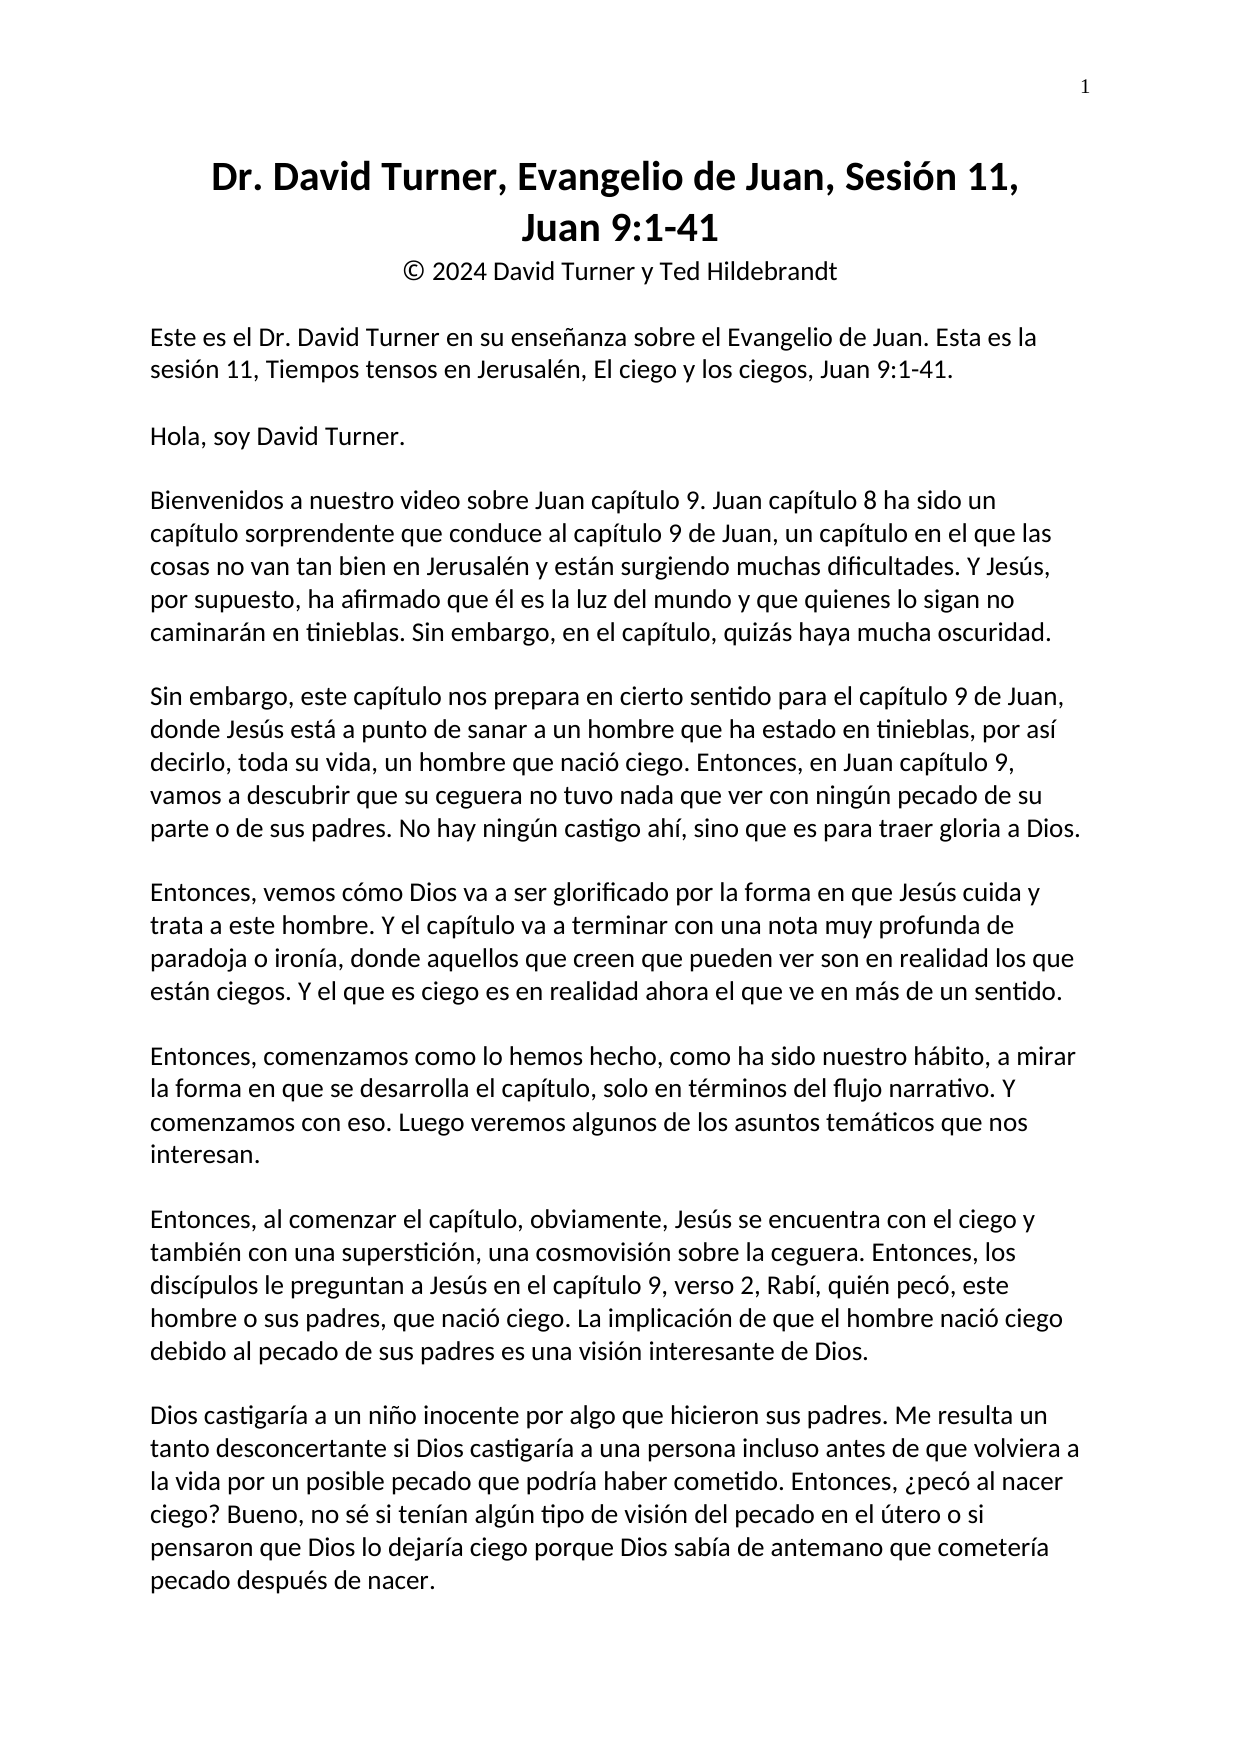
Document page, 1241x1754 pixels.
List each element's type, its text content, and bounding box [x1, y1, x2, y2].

text Bienvenidos a nuestro video sobre Juan capítulo 9. Juan capítulo 8 ha sido un capítulo sorprendente que conduce al capítulo 9 de Juan, un capítulo en el que las cosas no van tan bien en Jerusalén y están surgiendo muchas dificultades. Y Jesús, por supuesto, ha afirmado que él es la luz del mundo y que quienes lo sigan no caminarán en tinieblas. Sin embargo, en el capítulo, quizás haya mucha oscuridad. [150, 483, 1090, 648]
text Entonces, vemos cómo Dios va a ser glorificado por la forma en que Jesús cuida y trata a este hombre. Y el capítulo va a terminar con una nota muy profunda de paradoja o ironía, donde aquellos que creen que pueden ver son en realidad los que están ciegos. Y el que es ciego es en realidad ahora el que ve en más de un sentido. [150, 875, 1090, 1007]
text Sin embargo, este capítulo nos prepara en cierto sentido para el capítulo 9 de Juan, donde Jesús está a punto de sanar a un hombre que ha estado en tinieblas, por así decirlo, toda su vida, un hombre que nació ciego. Entonces, en Juan capítulo 9, vamos a descubrir que su ceguera no tuvo nada que ver con ningún pecado de su parte o de sus padres. No hay ningún castigo ahí, sino que es para traer gloria a Dios. [150, 679, 1090, 844]
text © 2024 David Turner y Ted Hildebrandt [150, 252, 1090, 288]
text Hola, soy David Turner. [150, 419, 1090, 452]
text Entonces, comenzamos como lo hemos hecho, como ha sido nuestro hábito, a mirar la forma en que se desarrolla el capítulo, solo en términos del flujo narrativo. Y comenzamos con eso. Luego veremos algunos de los asuntos temáticos que nos interesan. [150, 1039, 1090, 1171]
text Dios castigaría a un niño inocente por algo que hicieron sus padres. Me resulta un tanto desconcertante si Dios castigaría a una persona incluso antes de que volviera a la vida por un posible pecado que podría haber cometido. Entonces, ¿pecó al nacer ciego? Bueno, no sé si tenían algún tipo de visión del pecado en el útero o si pensaron que Dios lo dejaría ciego porque Dios sabía de antemano que cometería pecado después de nacer. [150, 1398, 1090, 1596]
text Dr. David Turner, Evangelio de Juan, Sesión 11, Juan 9:1-41 [150, 150, 1090, 252]
text Entonces, al comenzar el capítulo, obviamente, Jesús se encuentra con el ciego y también con una superstición, una cosmovisión sobre la ceguera. Entonces, los discípulos le preguntan a Jesús en el capítulo 9, verso 2, Rabí, quién pecó, este hombre o sus padres, que nació ciego. La implicación de que el hombre nació ciego debido al pecado de sus padres es una visión interesante de Dios. [150, 1202, 1090, 1367]
text Este es el Dr. David Turner en su enseñanza sobre el Evangelio de Juan. Esta es la sesión 11, Tiempos tensos en Jerusalén, El ciego y los ciegos, Juan 9:1-41. [150, 320, 1090, 386]
